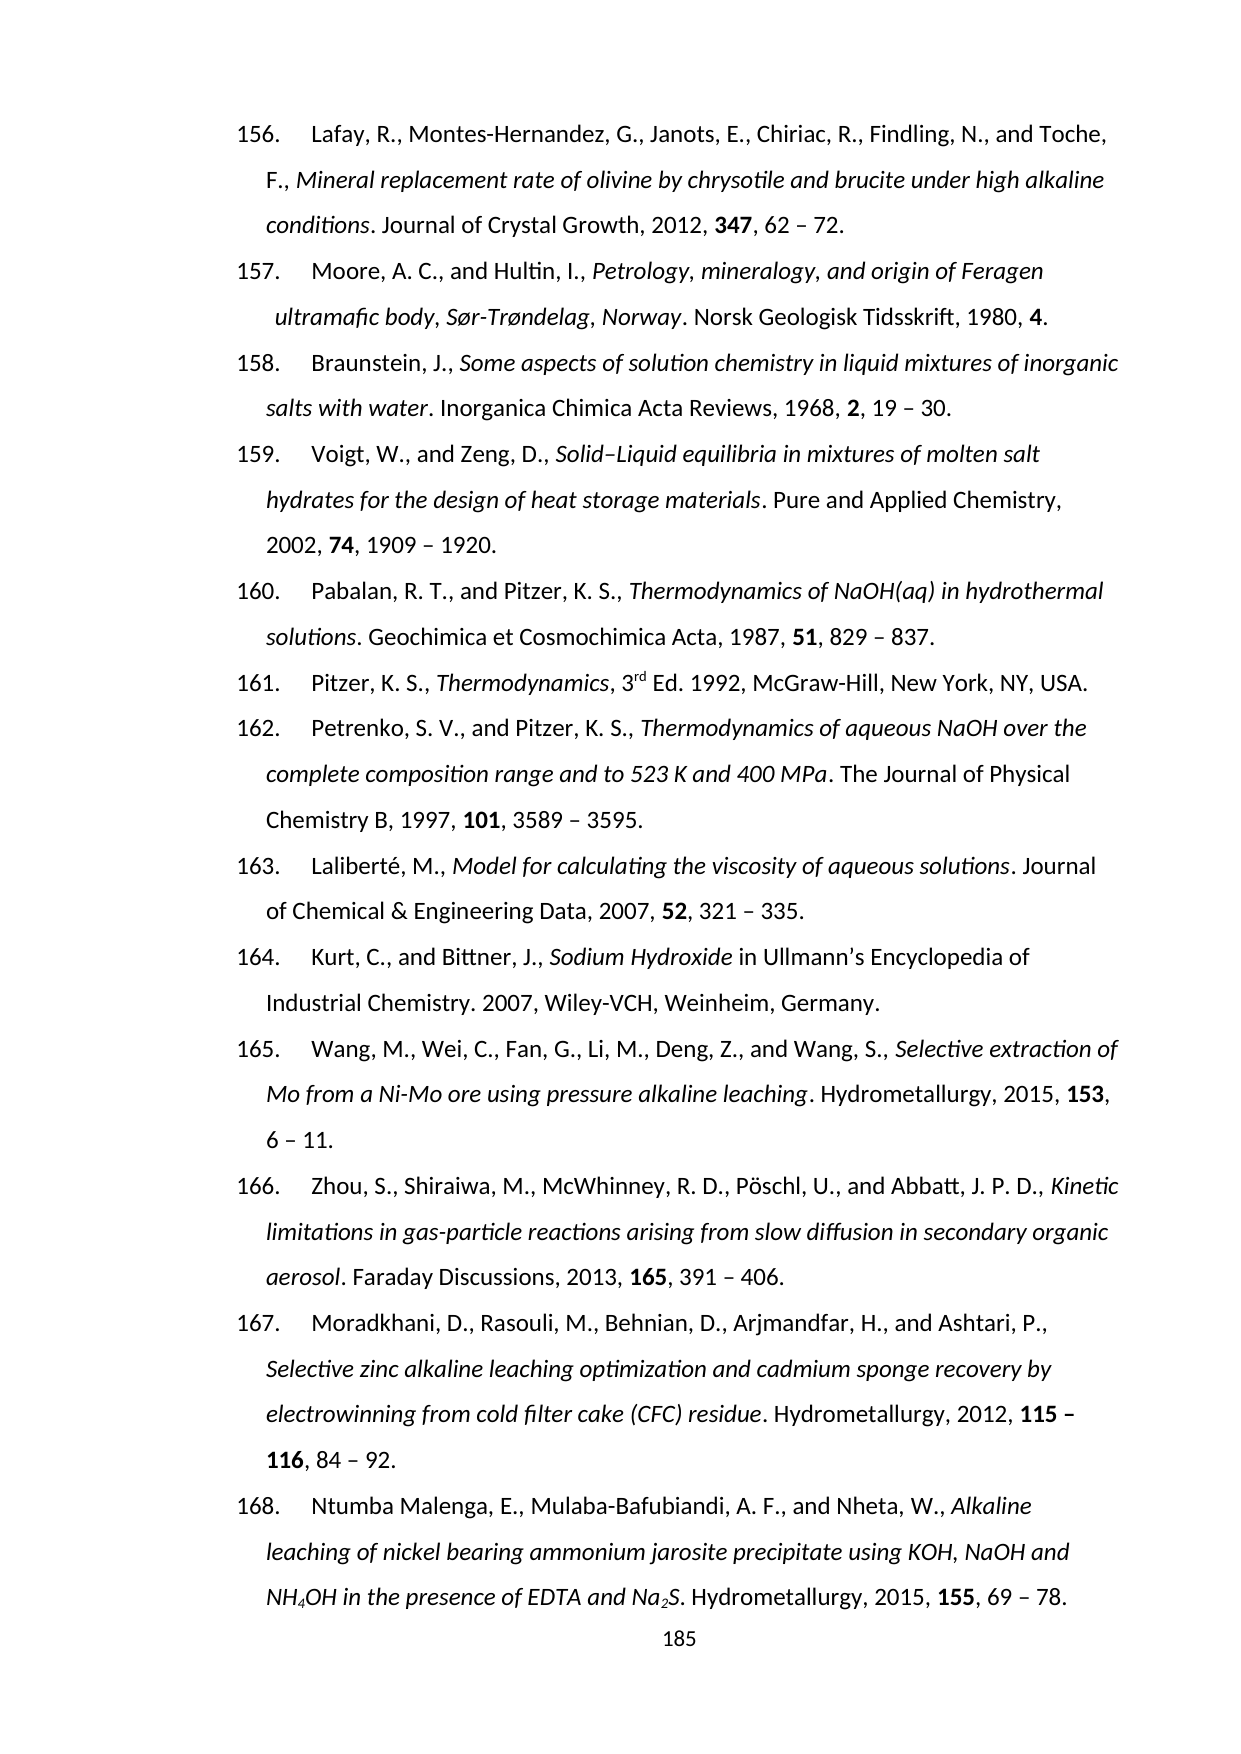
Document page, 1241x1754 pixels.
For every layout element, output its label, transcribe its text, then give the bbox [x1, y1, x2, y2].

list Laliberté, M., Model for calculating the viscosity of aqueous solutions. Journal of Chemical & Engineering Data, 2007, 52, 321 – 335. [236, 850, 1122, 926]
list Kurt, C., and Bittner, J., Sodium Hydroxide in Ullmann’s Encyclopedia of Industrial Chemistry. 2007, Wiley-VCH, Weinheim, Germany. [236, 941, 1122, 1017]
list Moore, A. C., and Hultin, I., Petrology, mineralogy, and origin of Feragen ultramafic body, Sør-Trøndelag, Norway. Norsk Geologisk Tidsskrift, 1980, 4. [236, 255, 1122, 332]
list Pitzer, K. S., Thermodynamics, 3rd Ed. 1992, McGraw-Hill, New York, NY, USA. [236, 667, 1122, 697]
list Ntumba Malenga, E., Mulaba-Bafubiandi, A. F., and Nheta, W., Alkaline leaching of nickel bearing ammonium jarosite precipitate using KOH, NaOH and NH4OH in the presence of EDTA and Na2S. Hydrometallurgy, 2015, 155, 69 – 78. [236, 1490, 1122, 1612]
list Pabalan, R. T., and Pitzer, K. S., Thermodynamics of NaOH(aq) in hydrothermal solutions. Geochimica et Cosmochimica Acta, 1987, 51, 829 – 837. [236, 575, 1122, 652]
list Voigt, W., and Zeng, D., Solid–Liquid equilibria in mixtures of molten salt hydrates for the design of heat storage materials. Pure and Applied Chemistry, 2002, 74, 1909 – 1920. [236, 438, 1122, 560]
list Moradkhani, D., Rasouli, M., Behnian, D., Arjmandfar, H., and Ashtari, P., Selective zinc alkaline leaching optimization and cadmium sponge recovery by electrowinning from cold filter cake (CFC) residue. Hydrometallurgy, 2012, 115 – 116, 84 – 92. [236, 1307, 1122, 1475]
list Wang, M., Wei, C., Fan, G., Li, M., Deng, Z., and Wang, S., Selective extraction of Mo from a Ni-Mo ore using pressure alkaline leaching. Hydrometallurgy, 2015, 153, 6 – 11. [236, 1033, 1122, 1155]
list Zhou, S., Shiraiwa, M., McWhinney, R. D., Pöschl, U., and Abbatt, J. P. D., Kinetic limitations in gas-particle reactions arising from slow diffusion in secondary organic aerosol. Faraday Discussions, 2013, 165, 391 – 406. [236, 1170, 1122, 1292]
list Lafay, R., Montes-Hernandez, G., Janots, E., Chiriac, R., Findling, N., and Toche, F., Mineral replacement rate of olivine by chrysotile and brucite under high alkaline conditions. Journal of Crystal Growth, 2012, 347, 62 – 72. [236, 118, 1122, 240]
list Braunstein, J., Some aspects of solution chemistry in liquid mixtures of inorganic salts with water. Inorganica Chimica Acta Reviews, 1968, 2, 19 – 30. [236, 347, 1122, 423]
list Petrenko, S. V., and Pitzer, K. S., Thermodynamics of aqueous NaOH over the complete composition range and to 523 K and 400 MPa. The Journal of Physical Chemistry B, 1997, 101, 3589 – 3595. [236, 713, 1122, 834]
